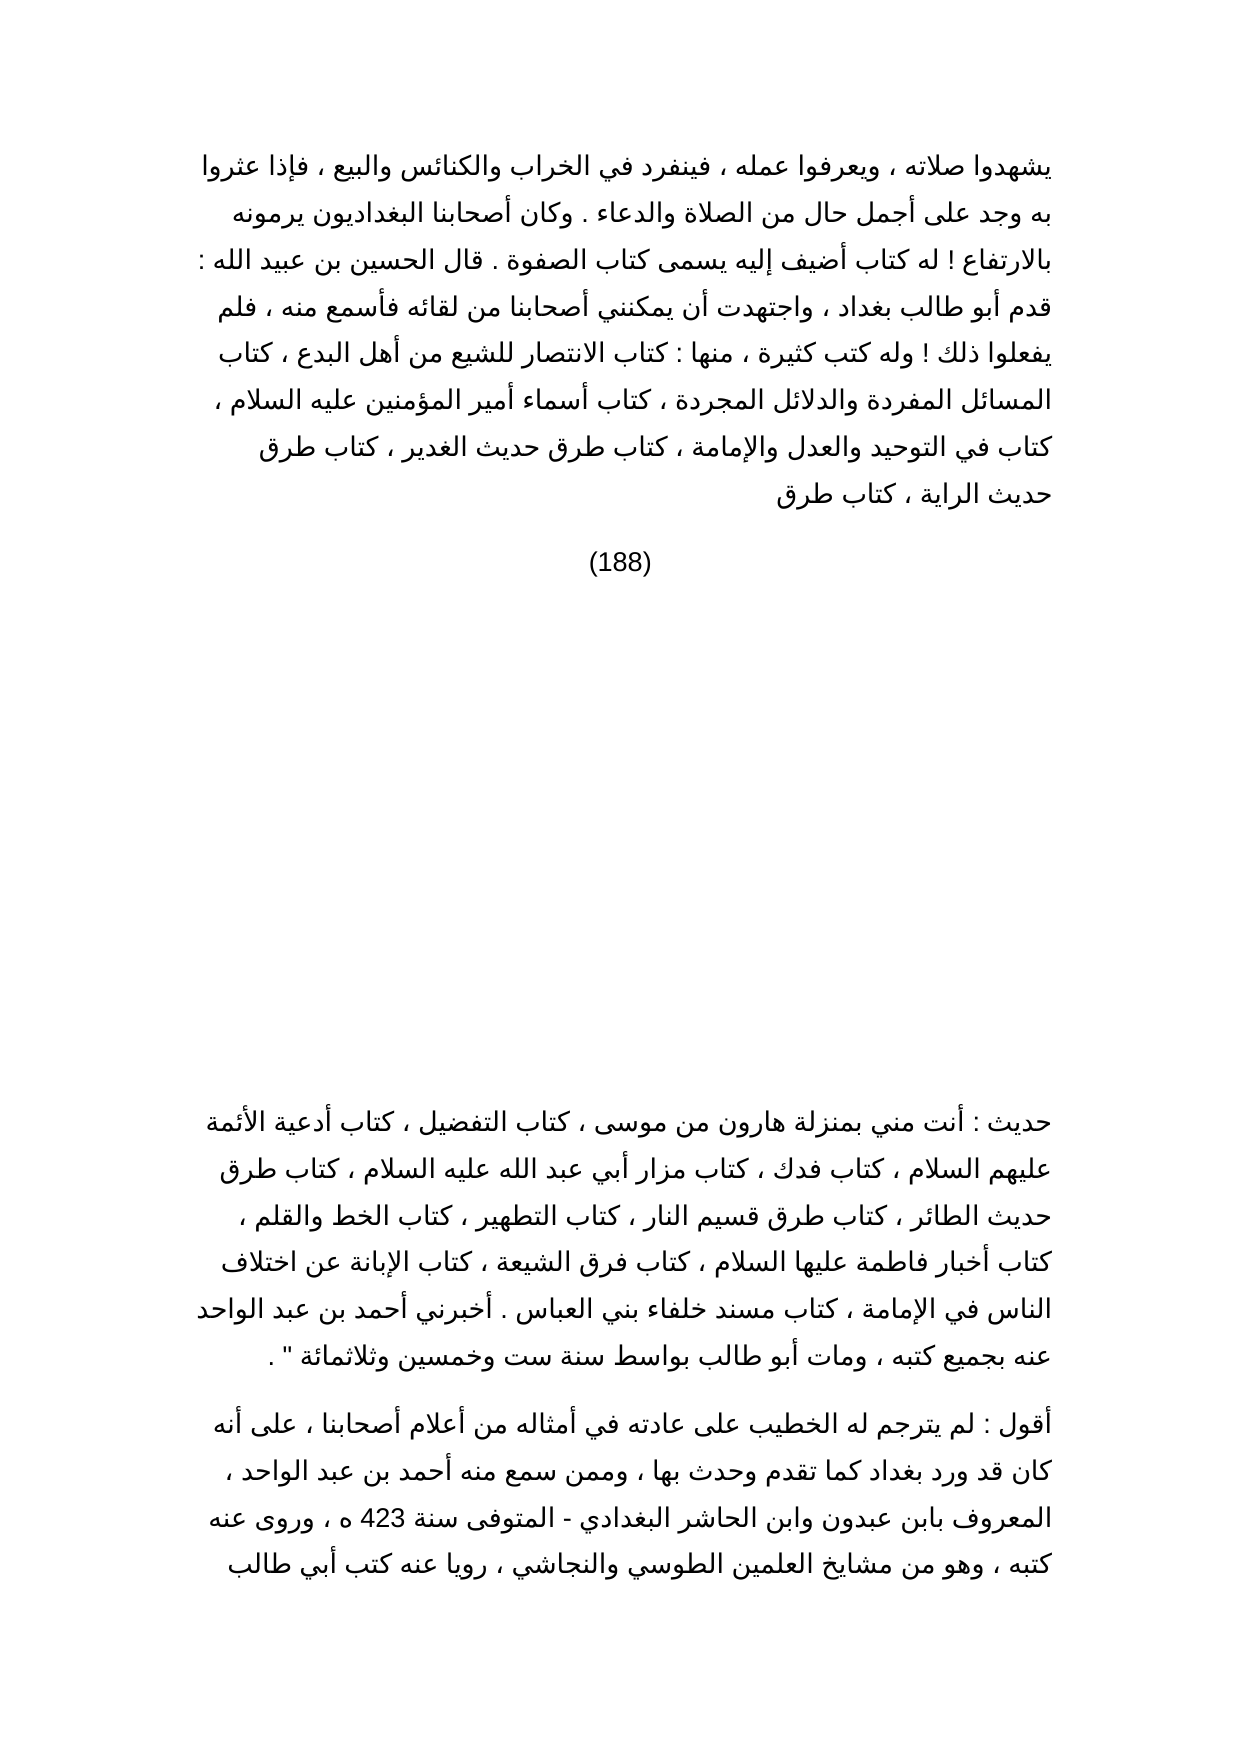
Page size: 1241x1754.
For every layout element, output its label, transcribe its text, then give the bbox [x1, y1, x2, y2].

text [187, 1408, 1053, 1580]
text حديث : أنت مني بمنزلة هارون من موسى ، كتاب التفضيل ، كتاب أدعية الأئمة عليهم السلام ، كتاب فدك ، كتاب مزار أبي عبد الله عليه السلام ، كتاب طرق حديث الطائر ، كتاب طرق قسيم النار ، كتاب التطهير ، كتاب الخط والقلم ، كتاب أخبار فاطمة عليها السلام ، كتاب فرق الشيعة ، كتاب الإبانة عن اختلاف الناس في الإمامة ، كتاب مسند خلفاء بني العباس . أخبرني أحمد بن عبد الواحد عنه بجميع كتبه ، ومات أبو طالب بواسط سنة ست وخمسين وثلاثمائة " . [187, 1106, 1053, 1371]
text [187, 150, 1053, 509]
text (188) [187, 546, 1053, 577]
